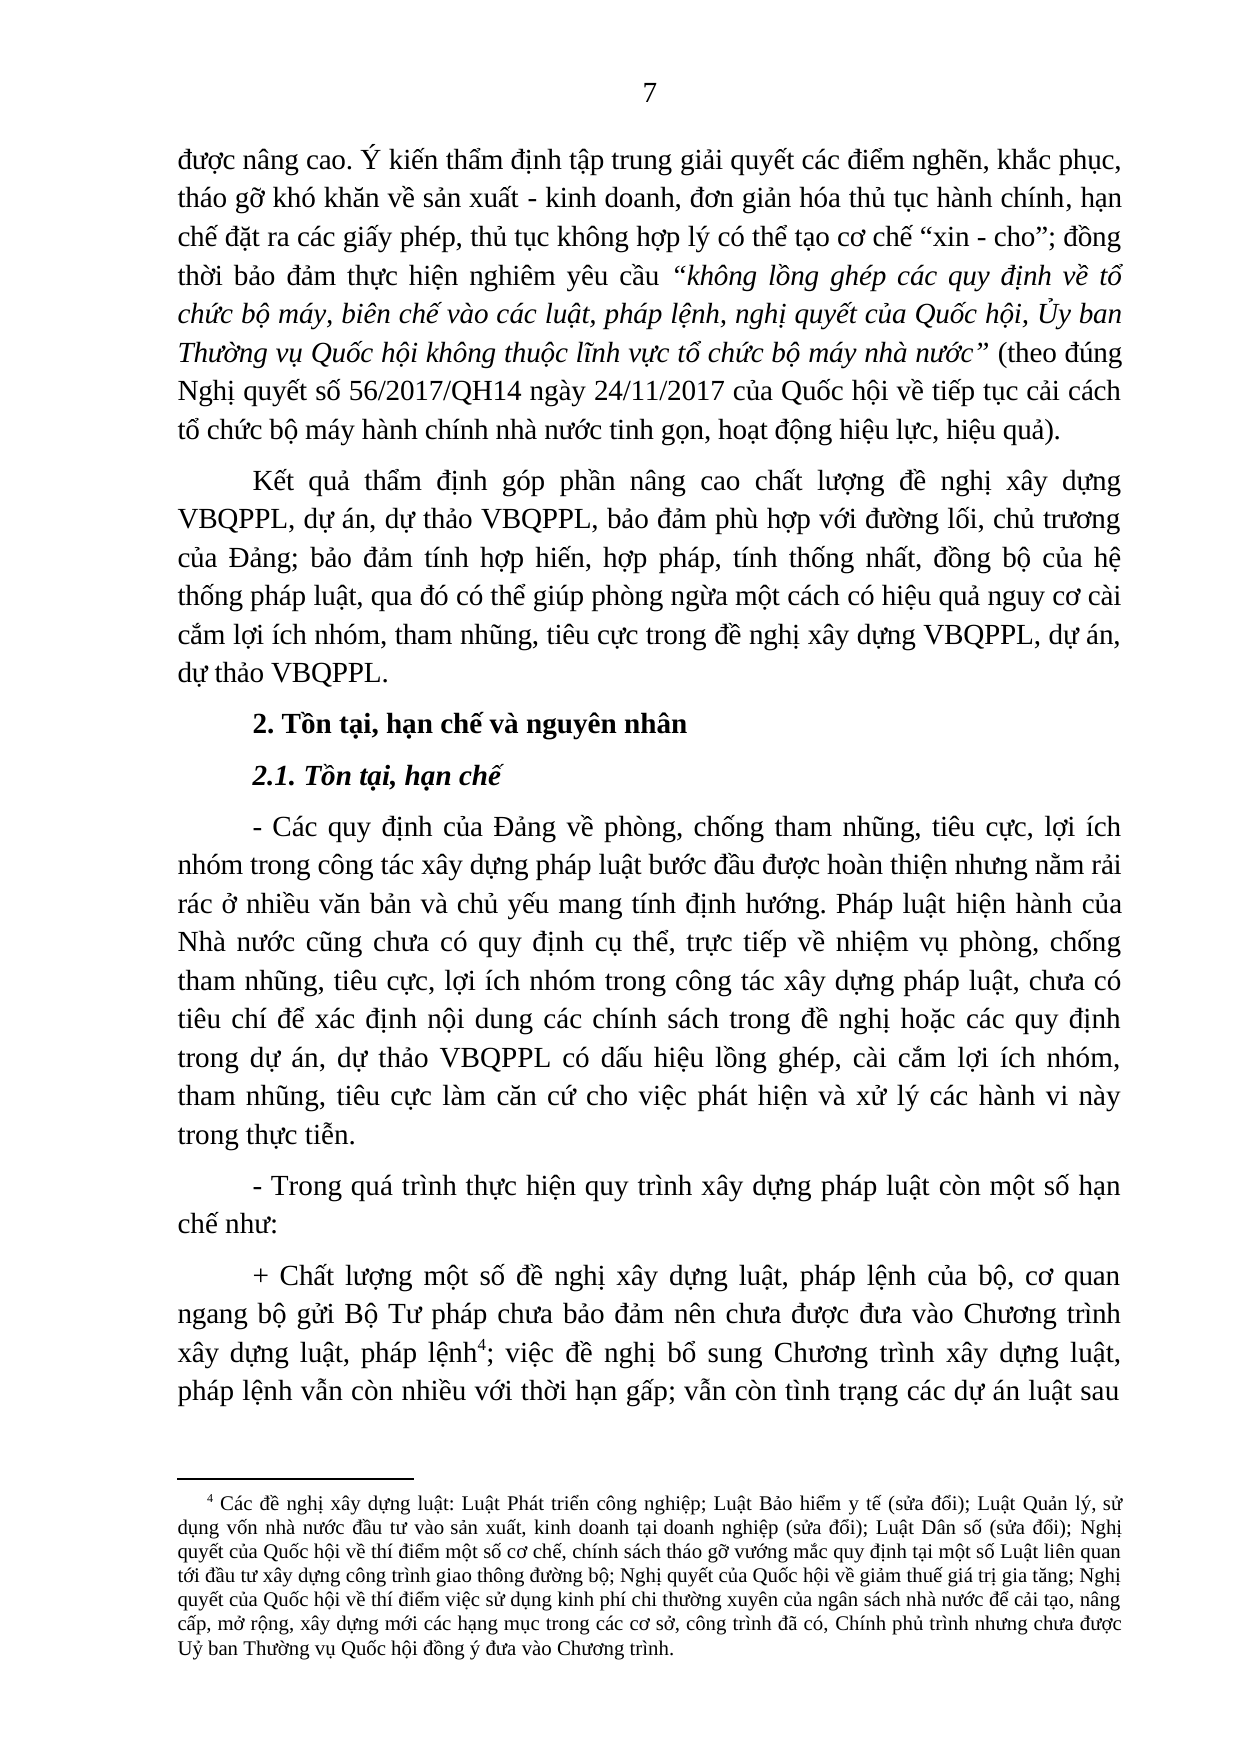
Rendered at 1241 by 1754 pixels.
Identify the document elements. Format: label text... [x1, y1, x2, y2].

text 2.1. Tồn tại, hạn chế [177, 758, 1122, 791]
text Kết quả thẩm định góp phần nâng cao chất lượng đề nghị xây dựng VBQPPL, dự án, dự thảo VBQPPL, bảo đảm phù hợp với đường lối, chủ trương của Đảng; bảo đảm tính hợp hiến, hợp pháp, tính thống nhất, đồng bộ của hệ thống pháp luật, qua đó có thể giúp phòng ngừa một cách có hiệu quả nguy cơ cài cắm lợi ích nhóm, tham nhũng, tiêu cực trong đề nghị xây dựng VBQPPL, dự án, dự thảo VBQPPL. [177, 463, 1122, 689]
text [177, 1258, 1122, 1407]
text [177, 142, 1122, 445]
text - Trong quá trình thực hiện quy trình xây dựng pháp luật còn một số hạn chế như: [177, 1168, 1122, 1240]
text 2. Tồn tại, hạn chế và nguyên nhân [177, 707, 1122, 740]
text - Các quy định của Đảng về phòng, chống tham nhũng, tiêu cực, lợi ích nhóm trong công tác xây dựng pháp luật bước đầu được hoàn thiện nhưng nằm rải rác ở nhiều văn bản và chủ yếu mang tính định hướng. Pháp luật hiện hành của Nhà nước cũng chưa có quy định cụ thể, trực tiếp về nhiệm vụ phòng, chống tham nhũng, tiêu cực, lợi ích nhóm trong công tác xây dựng pháp luật, chưa có tiêu chí để xác định nội dung các chính sách trong đề nghị hoặc các quy định trong dự án, dự thảo VBQPPL có dấu hiệu lồng ghép, cài cắm lợi ích nhóm, tham nhũng, tiêu cực làm căn cứ cho việc phát hiện và xử lý các hành vi này trong thực tiễn. [177, 809, 1122, 1151]
